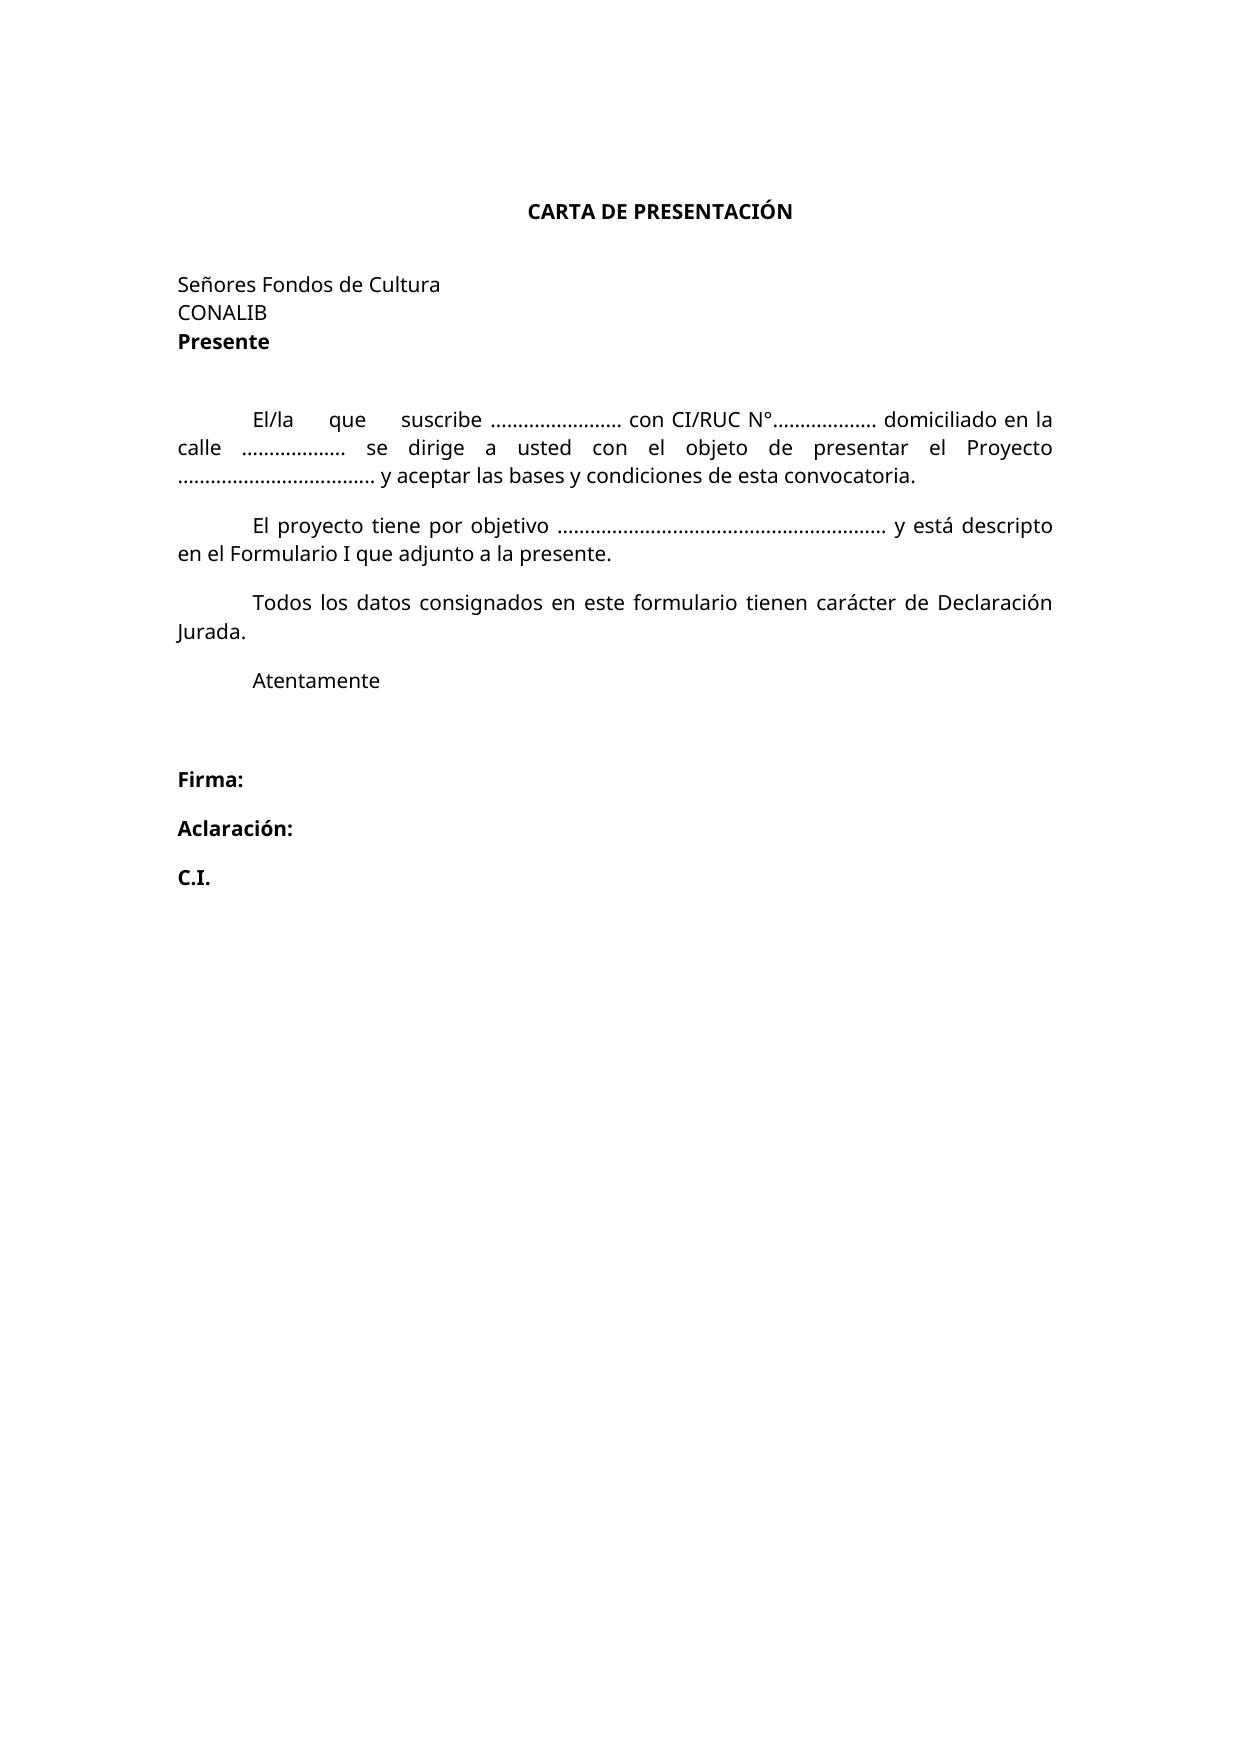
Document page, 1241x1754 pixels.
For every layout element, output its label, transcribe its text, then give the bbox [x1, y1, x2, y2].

text Atentamente [177, 666, 1054, 695]
text El proyecto tiene por objetivo …………………………………………………… y está descripto en el Formulario I que adjunto a la presente. [177, 511, 1054, 568]
text Aclaración: [177, 814, 1054, 842]
text Señores Fondos de Cultura [177, 270, 1063, 298]
text Firma: [177, 765, 1054, 793]
text CONALIB [177, 298, 1063, 327]
text Todos los datos consignados en este formulario tienen carácter de Declaración Jurada. [177, 588, 1054, 645]
text C.I. [177, 863, 1054, 892]
text El/la que suscribe …………………… con CI/RUC N°………………. domiciliado en la calle ………………. se dirige a usted con el objeto de presentar el Proyecto ……………………………... y aceptar las bases y condiciones de esta convocatoria. [177, 405, 1054, 490]
text Presente [177, 327, 1063, 355]
text CARTA DE PRESENTACIÓN [265, 197, 1054, 225]
